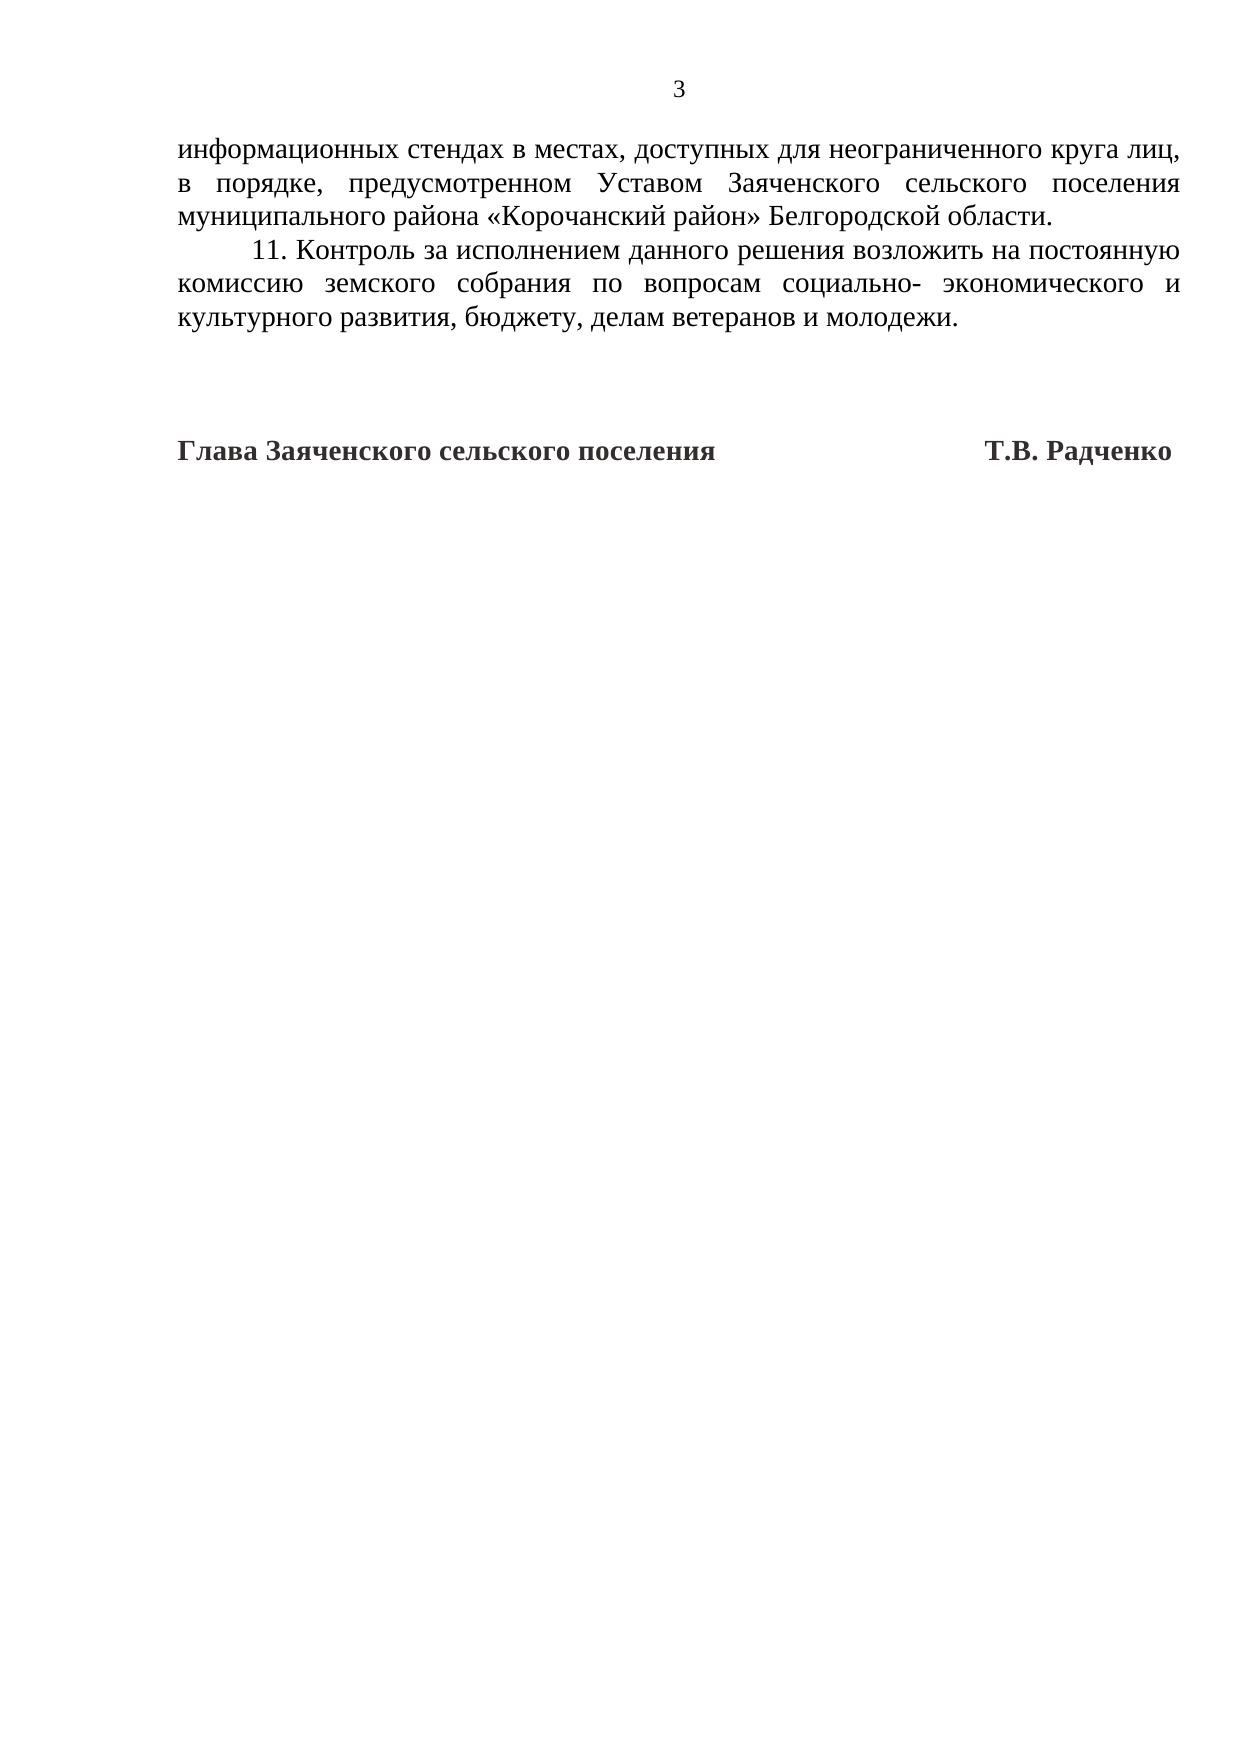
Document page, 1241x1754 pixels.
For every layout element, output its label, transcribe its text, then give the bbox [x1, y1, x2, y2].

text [177, 131, 1181, 232]
text Глава Заяченского сельского поселения Т.В. Радченко [177, 433, 1181, 467]
text 11. Контроль за исполнением данного решения возложить на постоянную комиссию земского собрания по вопросам социально- экономического и культурного развития, бюджету, делам ветеранов и молодежи. [177, 232, 1181, 333]
